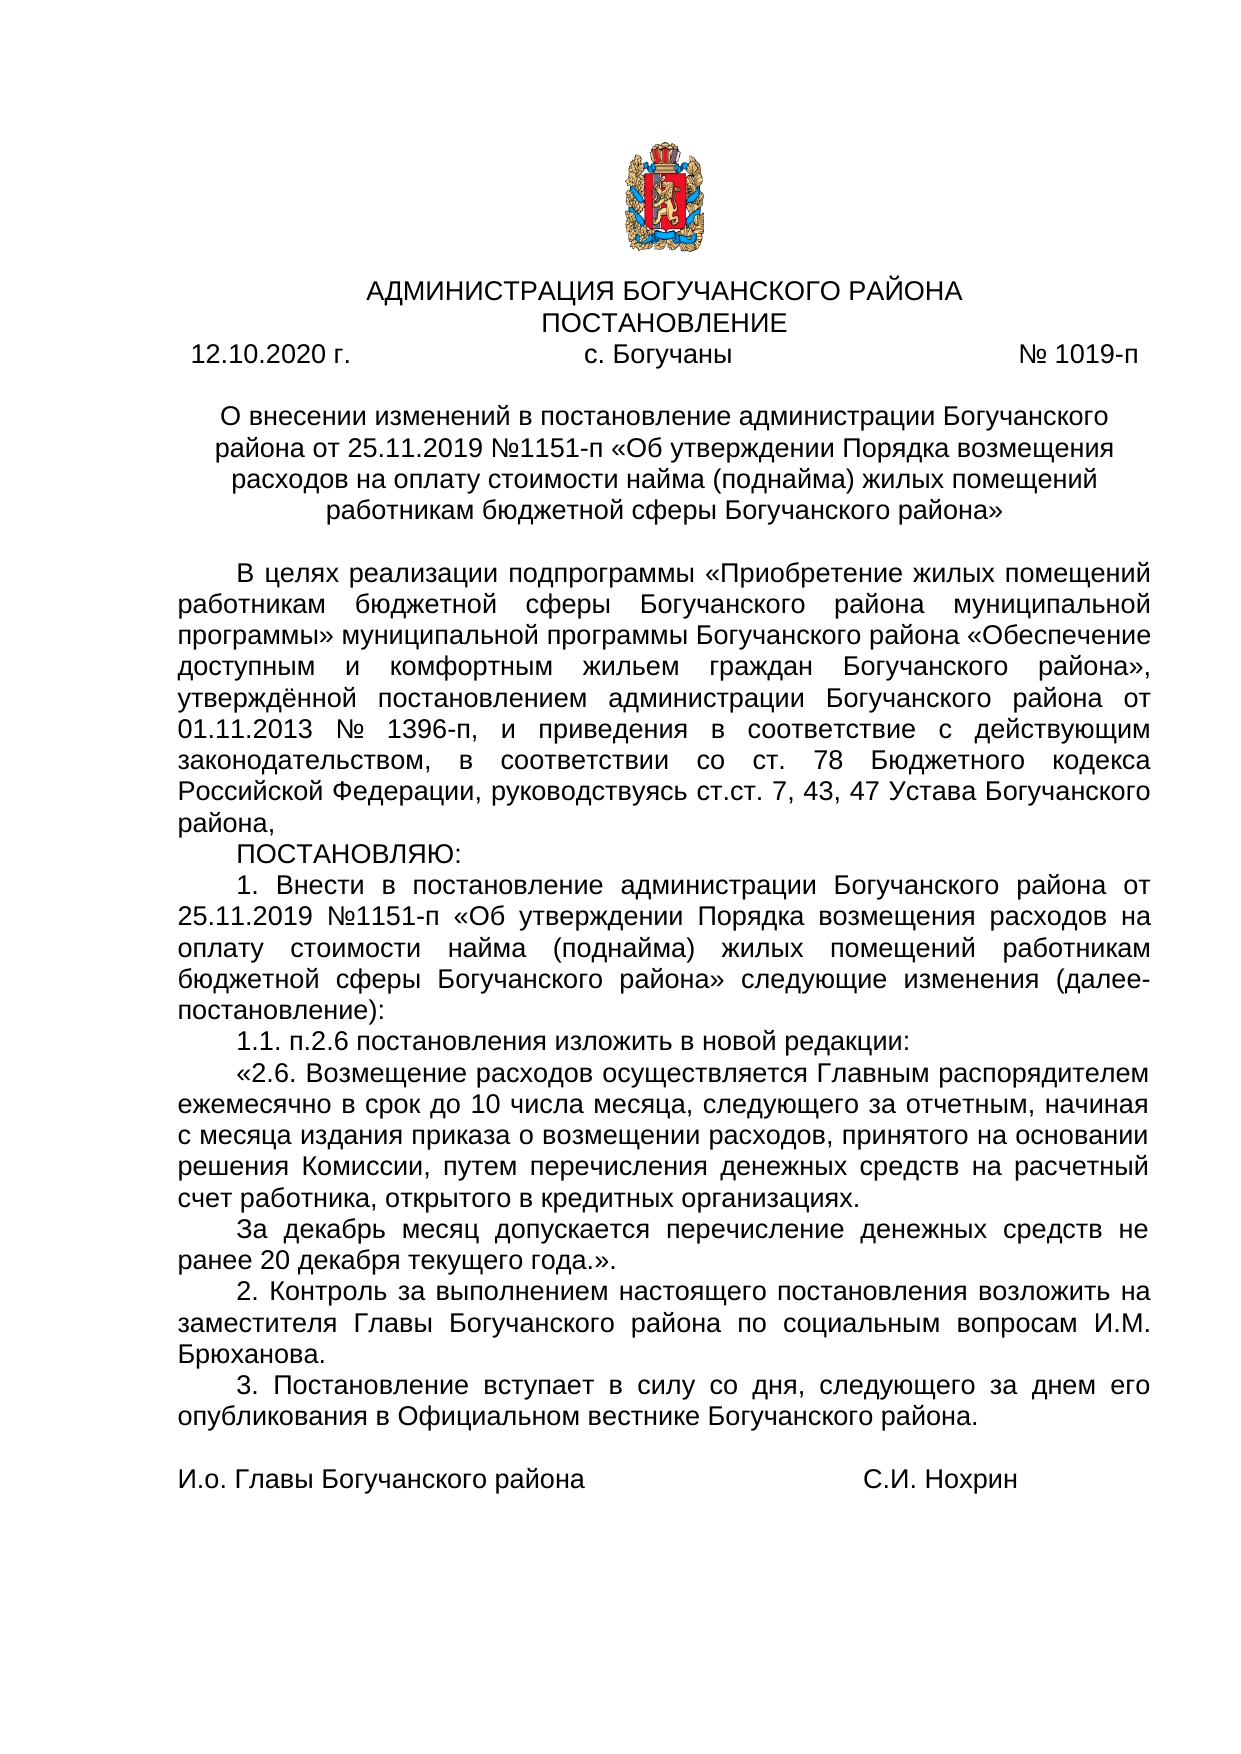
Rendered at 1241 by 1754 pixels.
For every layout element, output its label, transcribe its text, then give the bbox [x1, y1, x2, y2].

text В целях реализации подпрограммы «Приобретение жилых помещений работникам бюджетной сферы Богучанского района муниципальной программы» муниципальной программы Богучанского района «Обеспечение доступным и комфортным жильем граждан Богучанского района», утверждённой постановлением администрации Богучанского района от 01.11.2013 № 1396-п, и приведения в соответствие с действующим законодательством, в соответствии со ст. 78 Бюджетного кодекса Российской Федерации, руководствуясь ст.ст. 7, 43, 47 Устава Богучанского района, [177, 557, 1152, 838]
text 1.1. п.2.6 постановления изложить в новой редакции: [177, 1025, 1152, 1057]
text За декабрь месяц допускается перечисление денежных средств не ранее 20 декабря текущего года.». [177, 1213, 1149, 1275]
text АДМИНИСТРАЦИЯ БОГУЧАНСКОГО РАЙОНА [177, 275, 1152, 307]
text 12.10.2020 г. с. Богучаны № 1019-п [177, 338, 1152, 369]
text «2.6. Возмещение расходов осуществляется Главным распорядителем ежемесячно в срок до 10 числа месяца, следующего за отчетным, начиная с месяца издания приказа о возмещении расходов, принятого на основании решения Комиссии, путем перечисления денежных средств на расчетный счет работника, открытого в кредитных организациях. [177, 1057, 1149, 1213]
text О внесении изменений в постановление администрации Богучанского района от 25.11.2019 №1151-п «Об утверждении Порядка возмещения расходов на оплату стоимости найма (поднайма) жилых помещений работникам бюджетной сферы Богучанского района» [177, 400, 1152, 525]
text ПОСТАНОВЛЕНИЕ [177, 307, 1152, 338]
text 3. Постановление вступает в силу со дня, следующего за днем его опубликования в Официальном вестнике Богучанского района. [177, 1369, 1152, 1432]
text 2. Контроль за выполнением настоящего постановления возложить на заместителя Главы Богучанского района по социальным вопросам И.М. Брюханова. [177, 1275, 1152, 1369]
text И.о. Главы Богучанского района С.И. Нохрин [177, 1463, 1152, 1494]
text 1. Внести в постановление администрации Богучанского района от 25.11.2019 №1151-п «Об утверждении Порядка возмещения расходов на оплату стоимости найма (поднайма) жилых помещений работникам бюджетной сферы Богучанского района» следующие изменения (далее- постановление): [177, 869, 1152, 1025]
text ПОСТАНОВЛЯЮ: [177, 838, 1152, 869]
